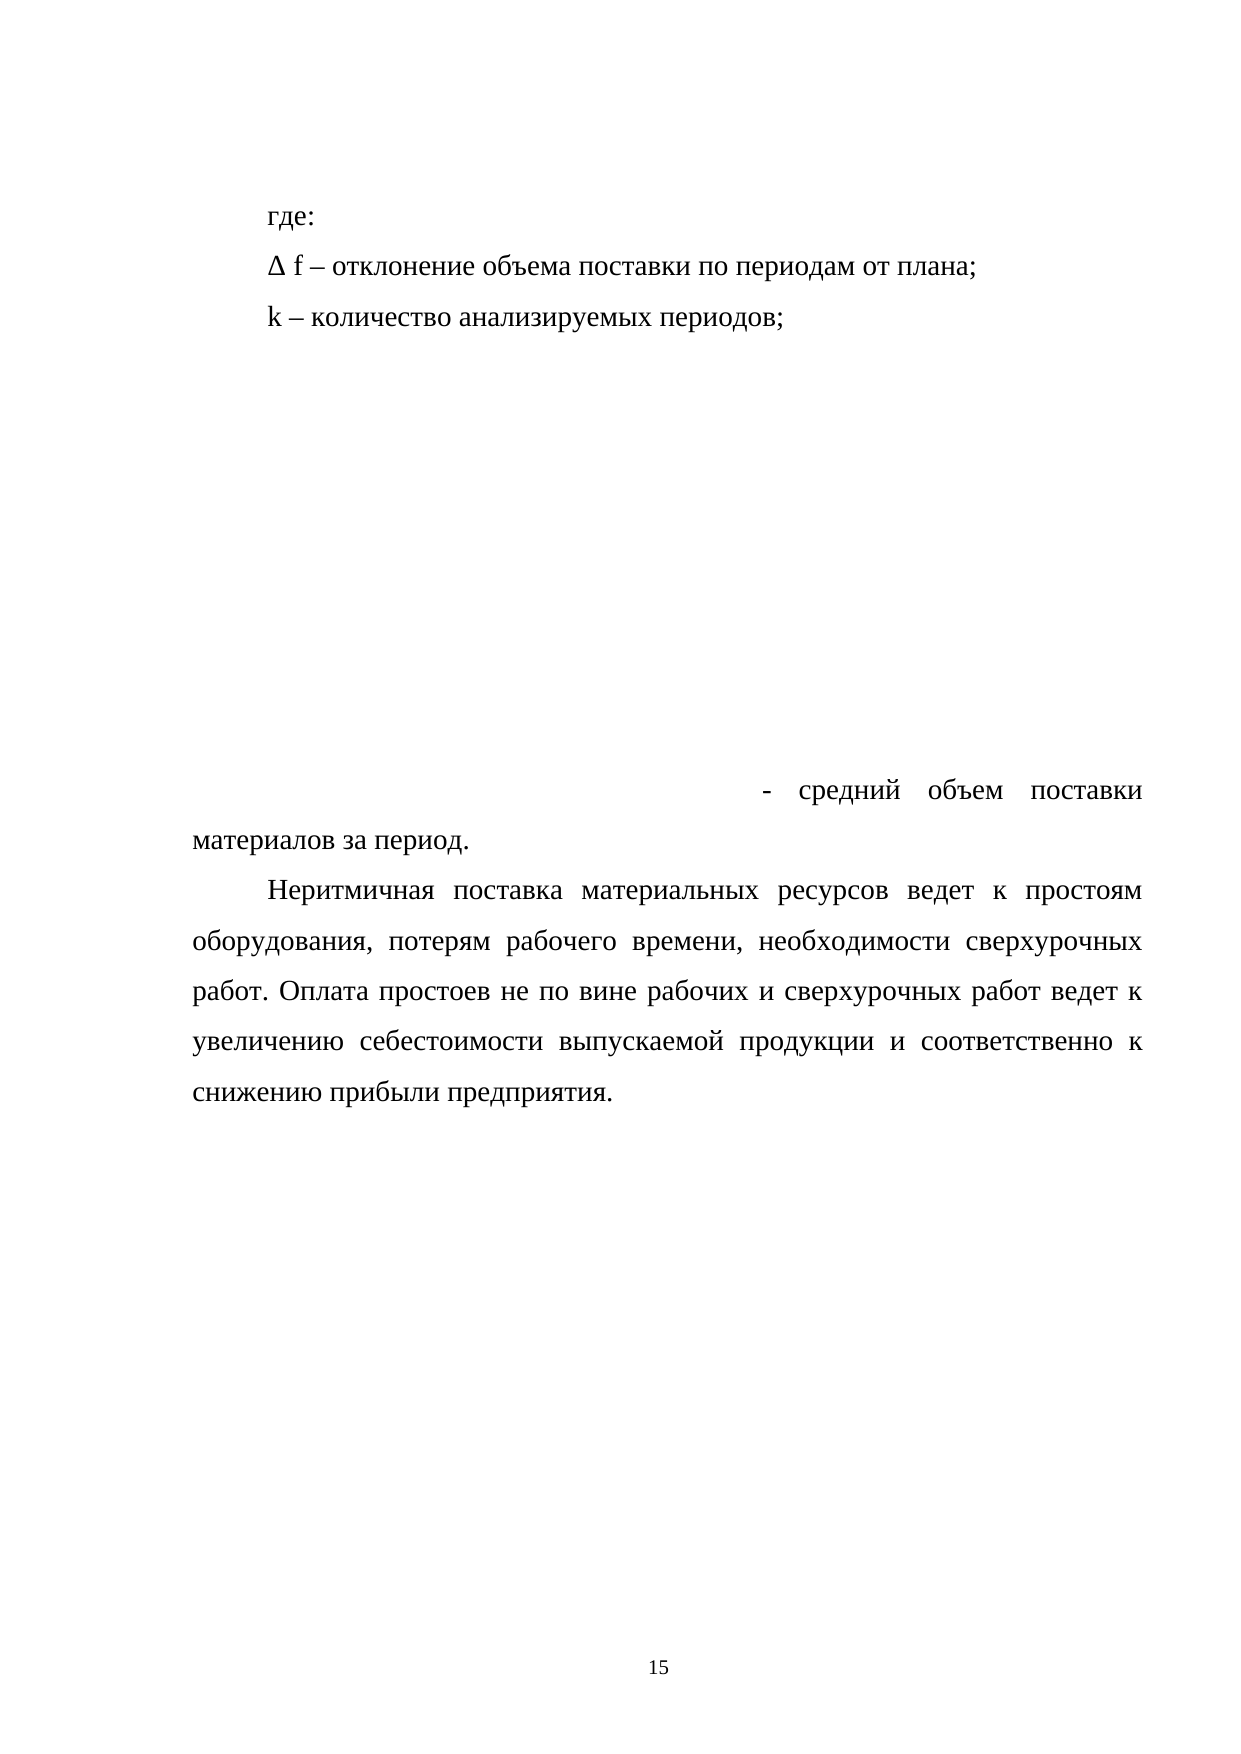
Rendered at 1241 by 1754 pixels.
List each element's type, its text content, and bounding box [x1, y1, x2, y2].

text Δ f – отклонение объема поставки по периодам от плана; [192, 248, 1143, 282]
text k – количество анализируемых периодов; [192, 299, 1143, 332]
text Неритмичная поставка материальных ресурсов ведет к простоям оборудования, потерям рабочего времени, необходимости сверхурочных работ. Оплата простоев не по вине рабочих и сверхурочных работ ведет к увеличению себестоимости выпускаемой продукции и соответственно к снижению прибыли предприятия. [192, 872, 1143, 1107]
text - средний объем поставки материалов за период. [192, 349, 1143, 856]
text где: [192, 198, 1143, 232]
